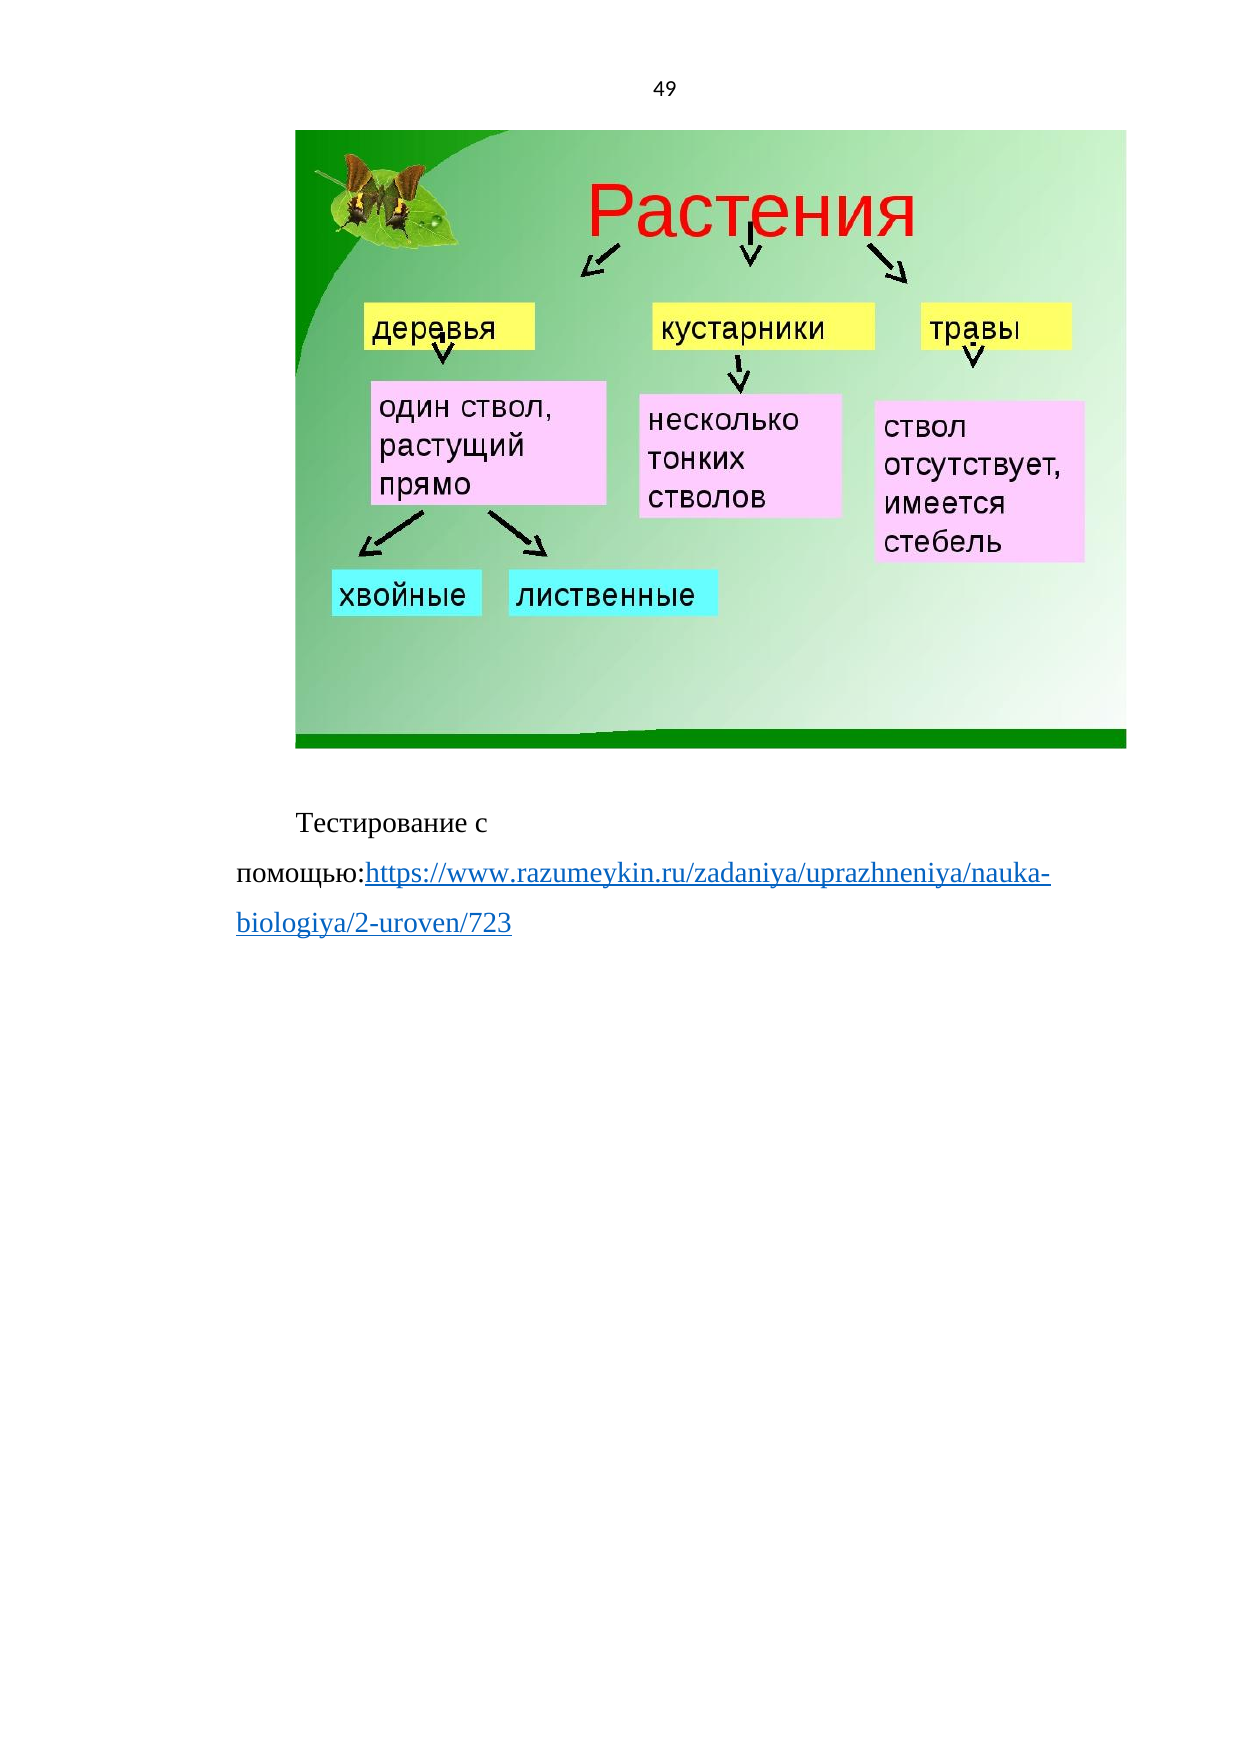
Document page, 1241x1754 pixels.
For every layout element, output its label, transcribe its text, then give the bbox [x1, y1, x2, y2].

picture [295, 130, 1127, 749]
text Тестирование с помощью:https://www.razumeykin.ru/zadaniya/uprazhneniya/nauka-biologiya/2-uroven/723 [236, 805, 1152, 939]
